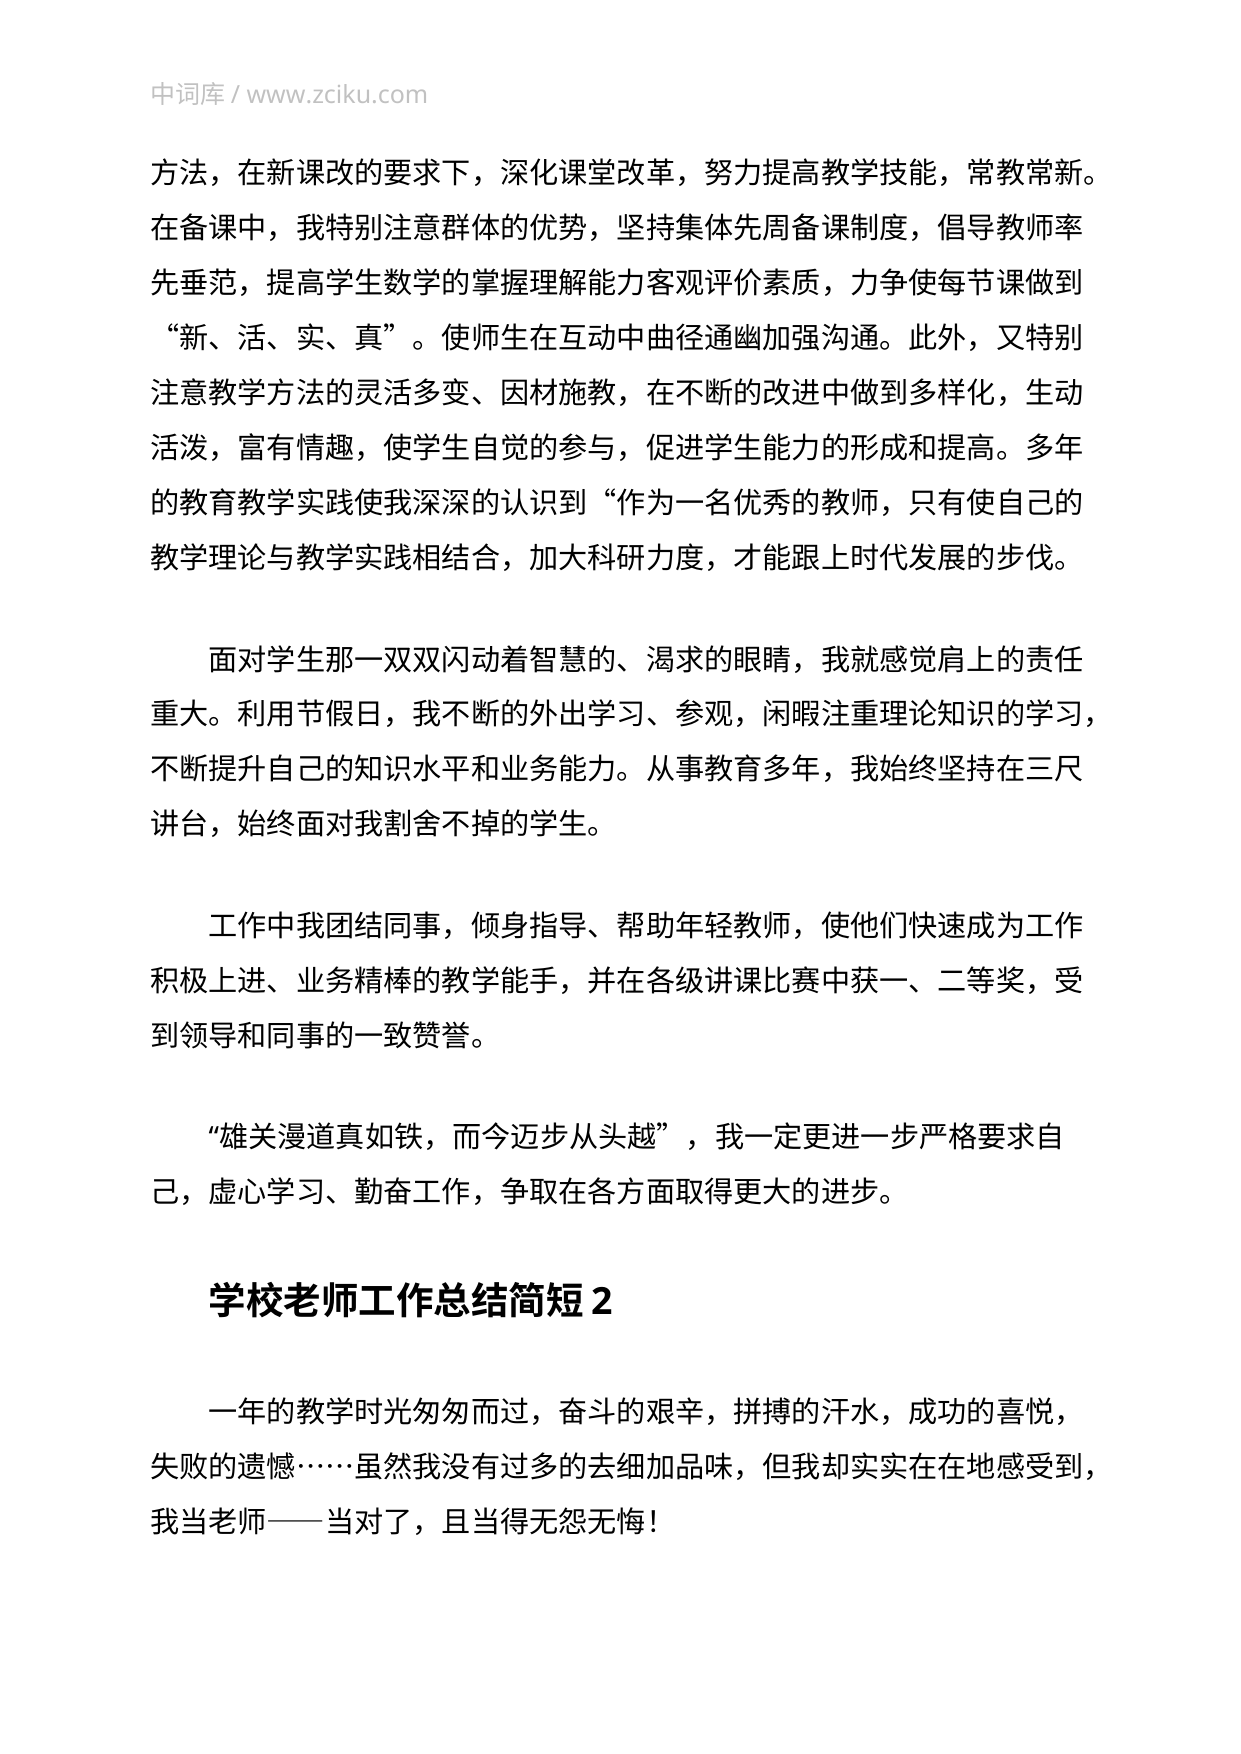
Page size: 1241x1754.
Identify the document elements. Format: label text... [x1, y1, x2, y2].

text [150, 150, 1090, 577]
text 学校老师工作总结简短2 [150, 1271, 1090, 1325]
text 工作中我团结同事，倾身指导、帮助年轻教师，使他们快速成为工作积极上进、业务精棒的教学能手，并在各级讲课比赛中获一、二等奖，受到领导和同事的一致赞誉。 [150, 902, 1090, 1054]
text 一年的教学时光匆匆而过，奋斗的艰辛，拼搏的汗水，成功的喜悦，失败的遗憾……虽然我没有过多的去细加品味，但我却实实在在地感受到，我当老师——当对了，且当得无怨无悔！ [150, 1388, 1090, 1541]
text “雄关漫道真如铁，而今迈步从头越”，我一定更进一步严格要求自己，虚心学习、勤奋工作，争取在各方面取得更大的进步。 [150, 1114, 1090, 1211]
text 面对学生那一双双闪动着智慧的、渴求的眼睛，我就感觉肩上的责任重大。利用节假日，我不断的外出学习、参观，闲暇注重理论知识的学习，不断提升自己的知识水平和业务能力。从事教育多年，我始终坚持在三尺讲台，始终面对我割舍不掉的学生。 [150, 636, 1090, 843]
